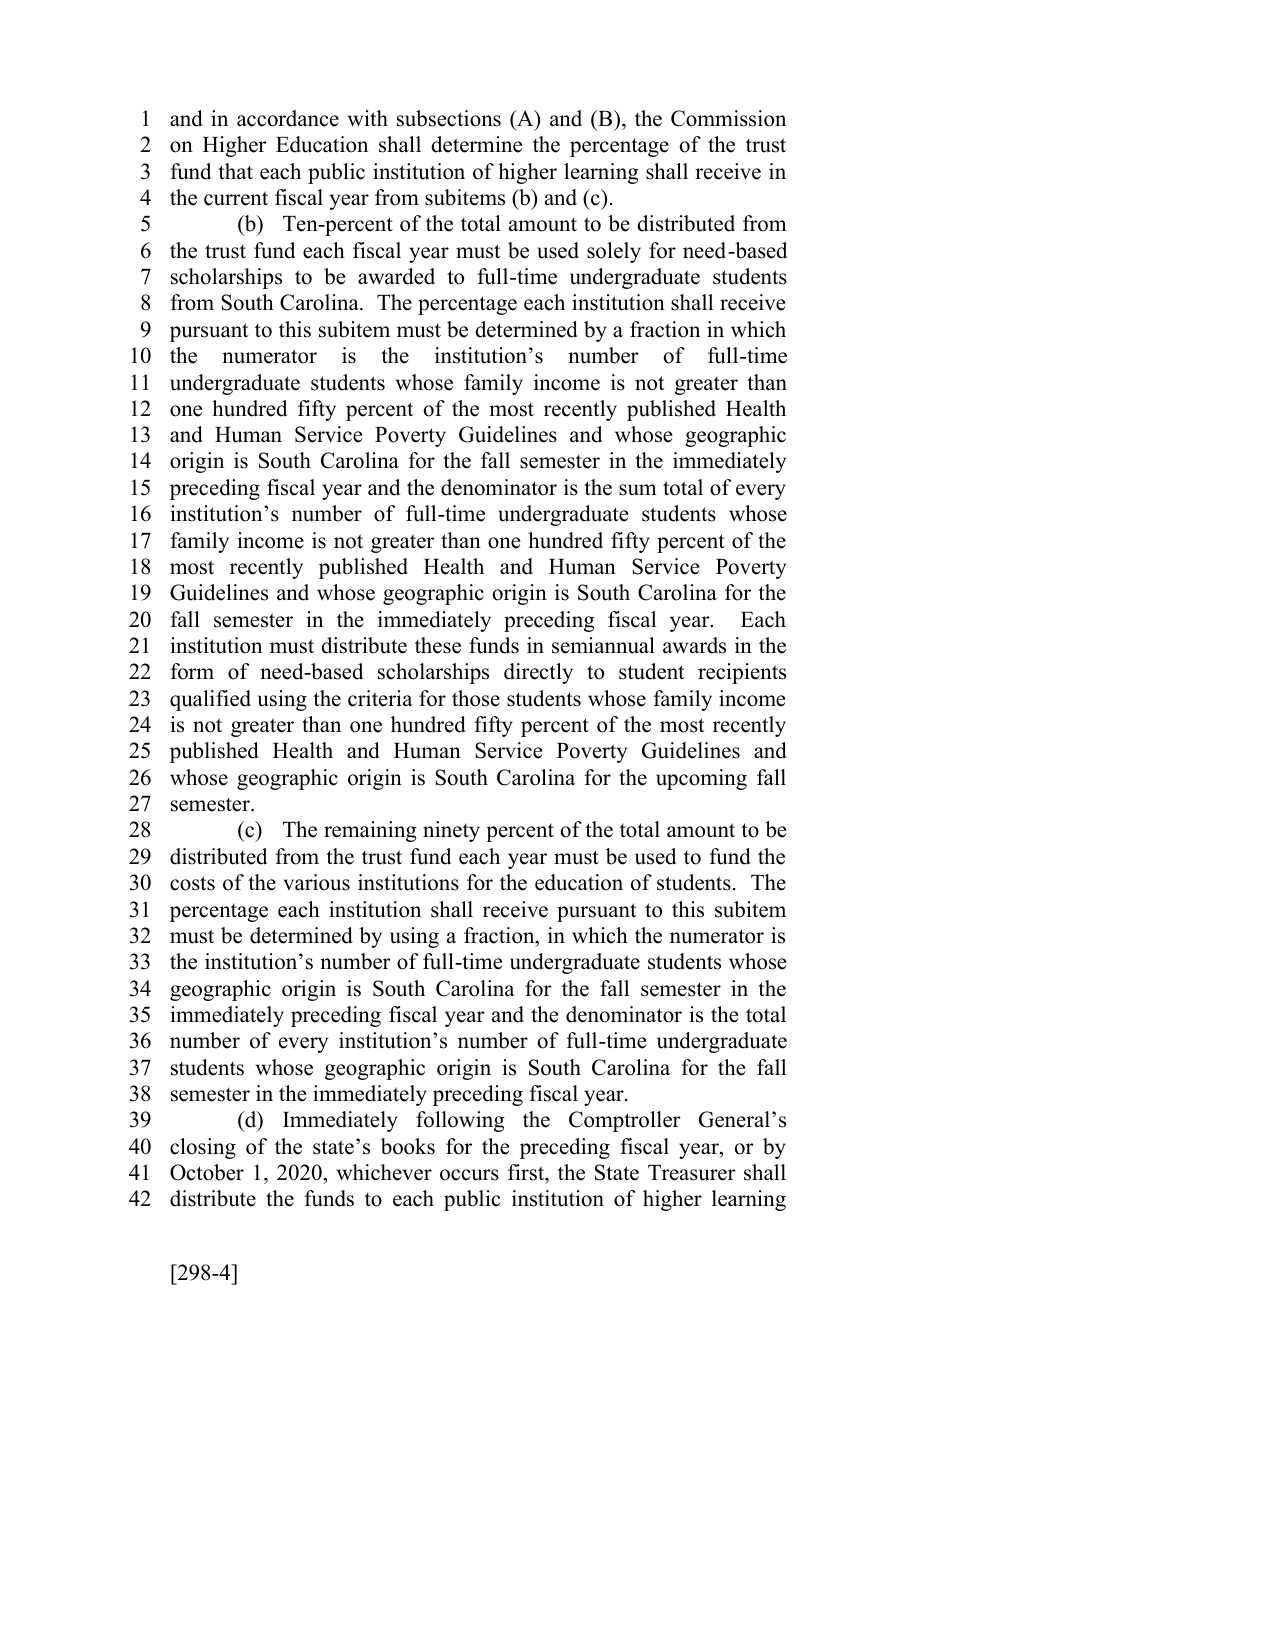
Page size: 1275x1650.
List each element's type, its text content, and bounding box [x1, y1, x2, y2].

text (c) The remaining ninety percent of the total amount to be distributed from the trust fund each year must be used to fund the costs of the various institutions for the education of students. The percentage each institution shall receive pursuant to this subitem must be determined by using a fraction, in which the numerator is the institution’s number of full-time undergraduate students whose geographic origin is South Carolina for the fall semester in the immediately preceding fiscal year and the denominator is the total number of every institution’s number of full-time undergraduate students whose geographic origin is South Carolina for the fall semester in the immediately preceding fiscal year. [169, 817, 787, 1106]
text (b) Ten-percent of the total amount to be distributed from the trust fund each fiscal year must be used solely for need-based scholarships to be awarded to full-time undergraduate students from South Carolina. The percentage each institution shall receive pursuant to this subitem must be determined by a fraction in which the numerator is the institution’s number of full-time undergraduate students whose family income is not greater than one hundred fifty percent of the most recently published Health and Human Service Poverty Guidelines and whose geographic origin is South Carolina for the fall semester in the immediately preceding fiscal year and the denominator is the sum total of every institution’s number of full-time undergraduate students whose family income is not greater than one hundred fifty percent of the most recently published Health and Human Service Poverty Guidelines and whose geographic origin is South Carolina for the fall semester in the immediately preceding fiscal year. Each institution must distribute these funds in semiannual awards in the form of need-based scholarships directly to student recipients qualified using the criteria for those students whose family income is not greater than one hundred fifty percent of the most recently published Health and Human Service Poverty Guidelines and whose geographic origin is South Carolina for the upcoming fall semester. [169, 210, 787, 817]
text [169, 105, 787, 210]
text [169, 1106, 787, 1212]
